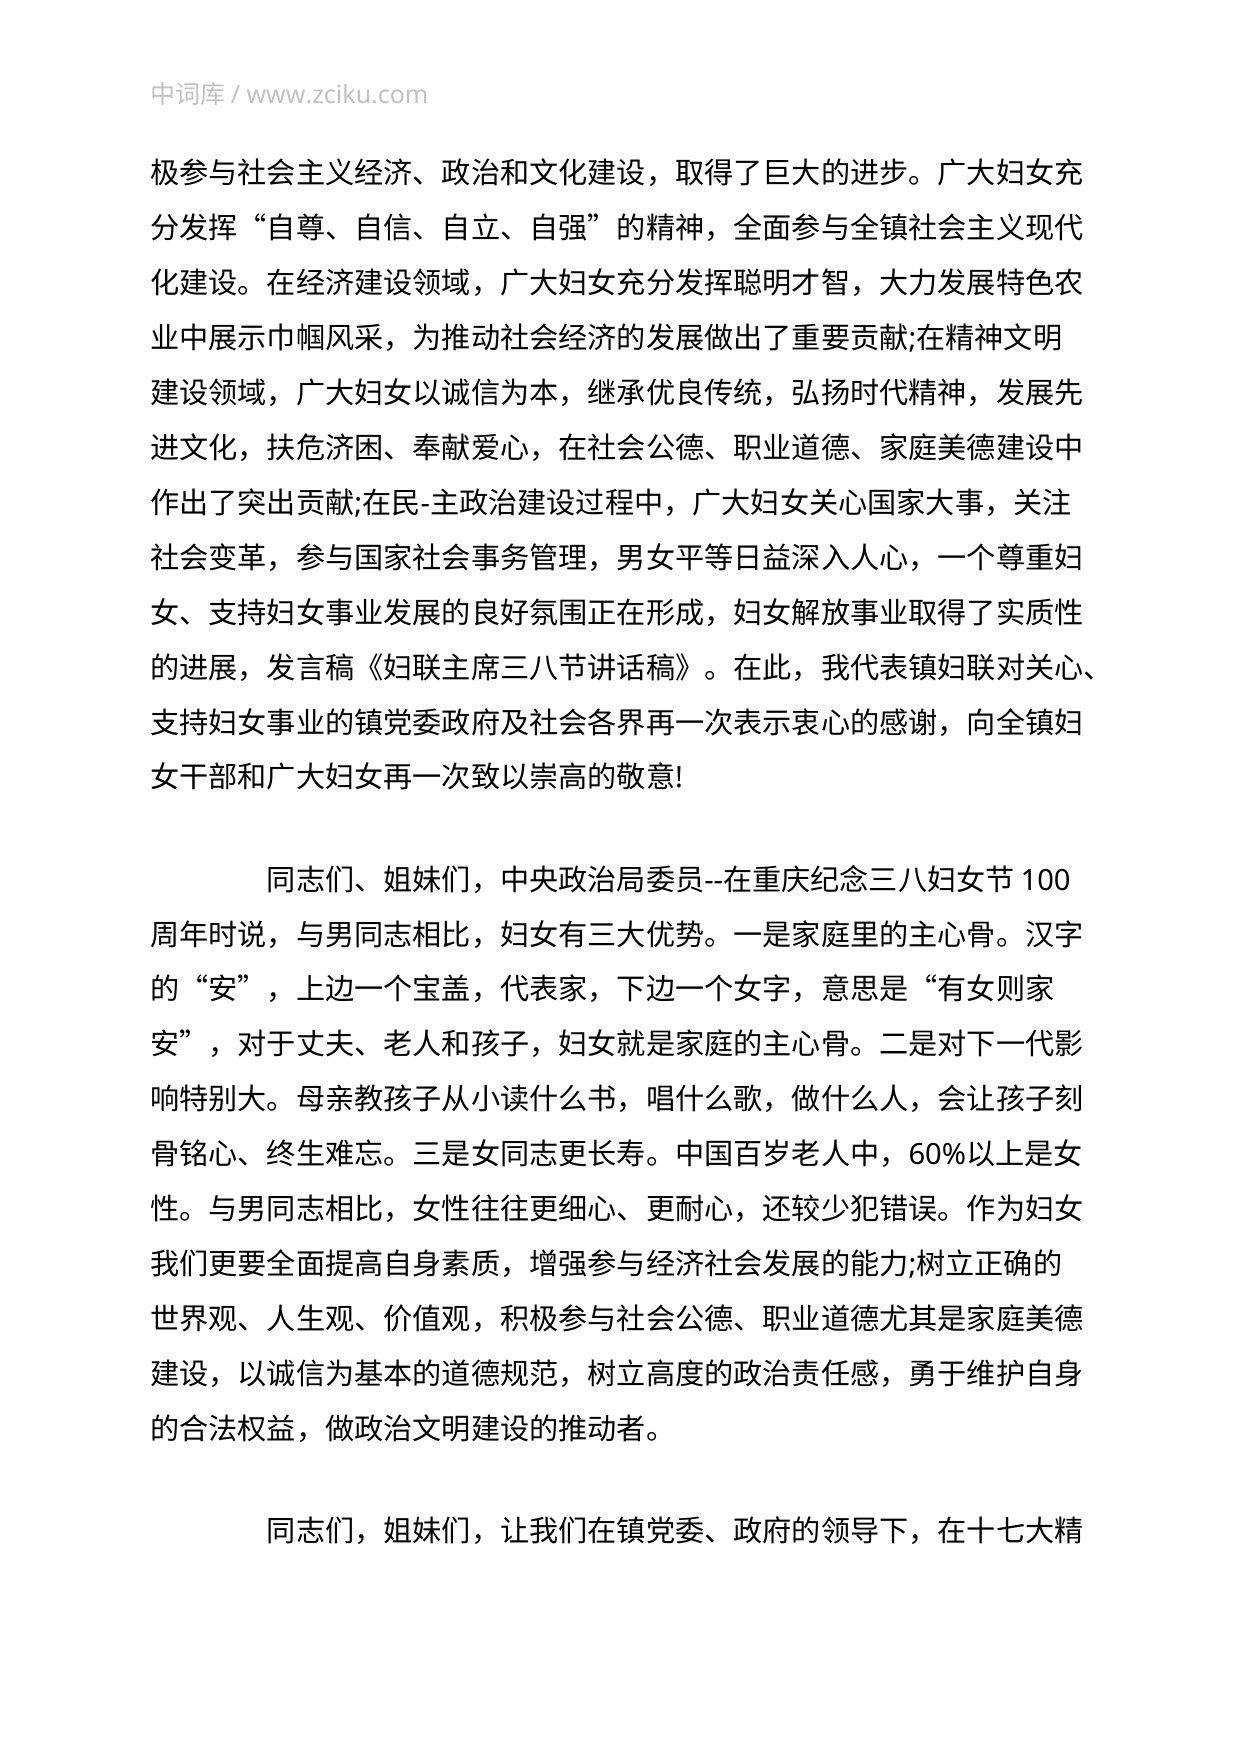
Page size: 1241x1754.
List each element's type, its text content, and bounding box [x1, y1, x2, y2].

text 同志们、姐妹们，中央政治局委员--在重庆纪念三八妇女节100周年时说，与男同志相比，妇女有三大优势。一是家庭里的主心骨。汉字的“安”，上边一个宝盖，代表家，下边一个女字，意思是“有女则家安”，对于丈夫、老人和孩子，妇女就是家庭的主心骨。二是对下一代影响特别大。母亲教孩子从小读什么书，唱什么歌，做什么人，会让孩子刻骨铭心、终生难忘。三是女同志更长寿。中国百岁老人中，60%以上是女性。与男同志相比，女性往往更细心、更耐心，还较少犯错误。作为妇女我们更要全面提高自身素质，增强参与经济社会发展的能力;树立正确的世界观、人生观、价值观，积极参与社会公德、职业道德尤其是家庭美德建设，以诚信为基本的道德规范，树立高度的政治责任感，勇于维护自身的合法权益，做政治文明建设的推动者。 [150, 856, 1090, 1448]
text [150, 1507, 1090, 1549]
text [150, 150, 1090, 796]
